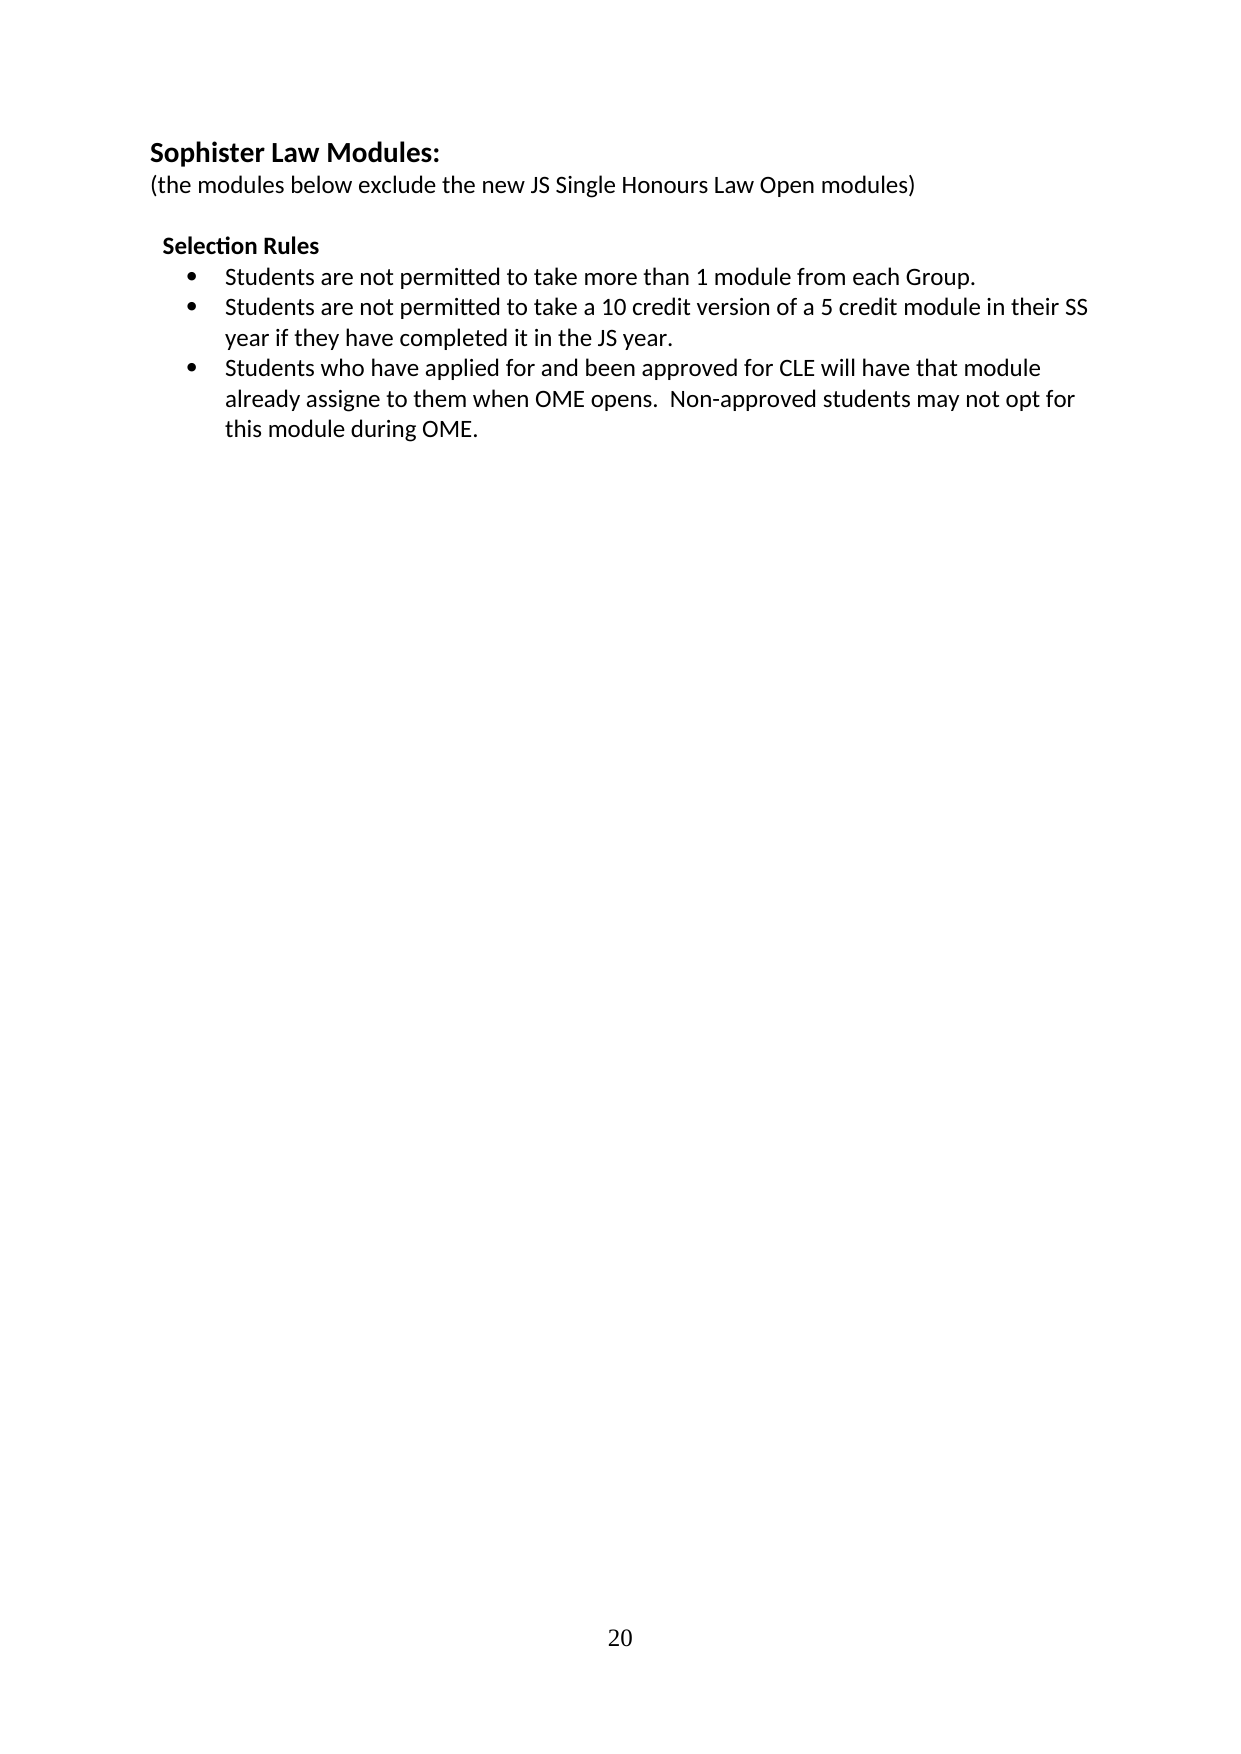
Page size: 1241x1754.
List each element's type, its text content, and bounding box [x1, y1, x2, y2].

list Students are not permitted to take more than 1 module from each Group. [187, 261, 1090, 291]
subtitle Sophister Law Modules: [150, 134, 1090, 169]
text (the modules below exclude the new JS Single Honours Law Open modules) [150, 169, 1090, 200]
subtitle Selection Rules [162, 230, 1090, 261]
list Students who have applied for and been approved for CLE will have that module already assigne to them when OME opens. Non-approved students may not opt for this module during OME. [187, 352, 1090, 444]
list Students are not permitted to take a 10 credit version of a 5 credit module in their SS year if they have completed it in the JS year. [187, 291, 1090, 352]
